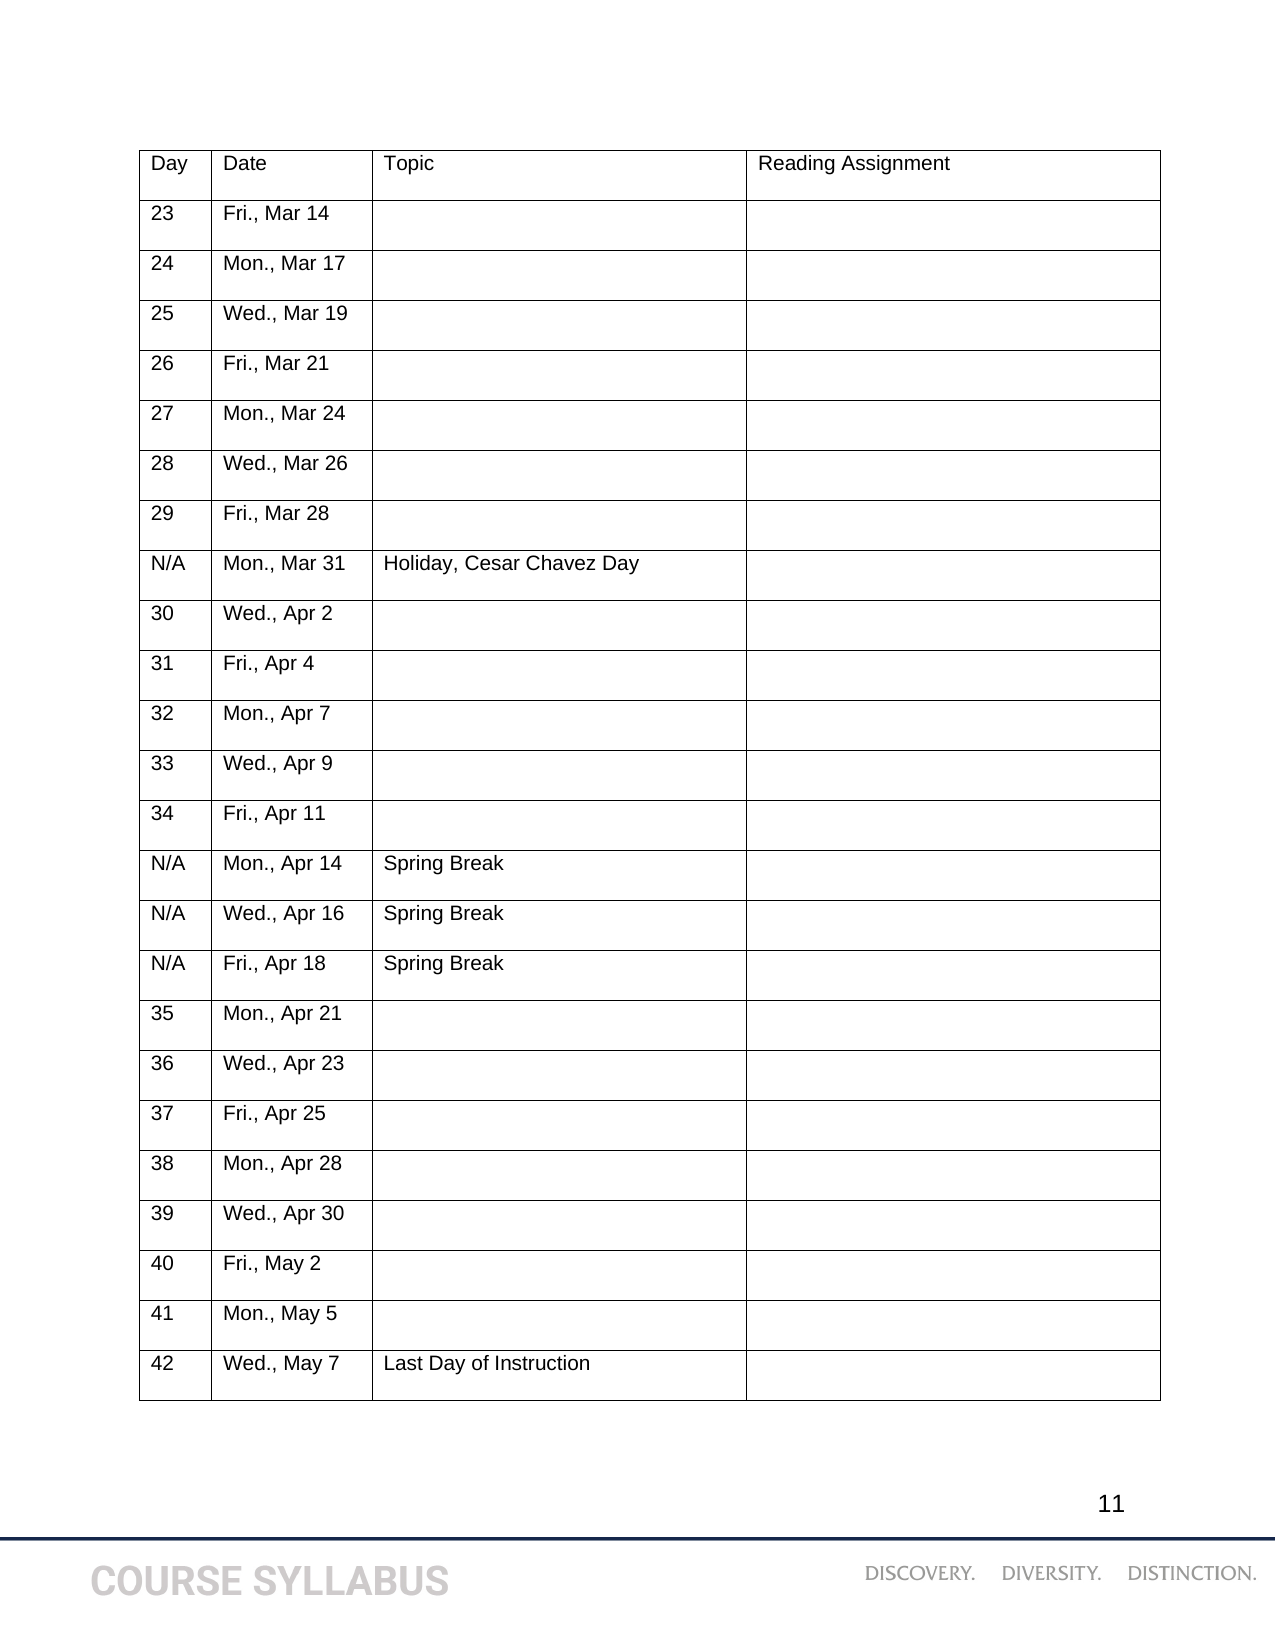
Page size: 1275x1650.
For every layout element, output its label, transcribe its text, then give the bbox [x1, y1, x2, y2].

table_cell Wed., Apr 23 [212, 1051, 372, 1100]
table_cell [373, 1001, 746, 1050]
table_cell [747, 1201, 1160, 1250]
table_cell 35 [140, 1001, 211, 1050]
table_cell [747, 251, 1160, 300]
table_cell [373, 201, 746, 250]
table_cell [373, 301, 746, 350]
table_cell Spring Break [373, 851, 746, 900]
table_cell [373, 1101, 746, 1150]
table_cell Fri., Mar 14 [212, 201, 372, 250]
table_cell Last Day of Instruction [373, 1351, 746, 1400]
table_header Reading Assignment [747, 151, 1160, 200]
table_cell [373, 501, 746, 550]
table_cell [373, 1051, 746, 1100]
table_cell [373, 751, 746, 800]
table_cell Mon., Mar 17 [212, 251, 372, 300]
table_cell [747, 951, 1160, 1000]
table_cell 36 [140, 1051, 211, 1100]
table_cell 42 [140, 1351, 211, 1400]
table_cell [747, 851, 1160, 900]
table_cell [373, 451, 746, 500]
table_cell Wed., Mar 19 [212, 301, 372, 350]
table_cell N/A [140, 551, 211, 600]
table_cell 25 [140, 301, 211, 350]
table_cell Wed., Mar 26 [212, 451, 372, 500]
table_cell Mon., Apr 14 [212, 851, 372, 900]
table_cell Wed., Apr 16 [212, 901, 372, 950]
table_cell [373, 1251, 746, 1300]
table_cell 30 [140, 601, 211, 650]
table_cell 31 [140, 651, 211, 700]
table_cell Spring Break [373, 901, 746, 950]
table_header Topic [373, 151, 746, 200]
table_cell Mon., Apr 21 [212, 1001, 372, 1050]
table_cell [373, 1201, 746, 1250]
table_cell 41 [140, 1301, 211, 1350]
table_cell [373, 1301, 746, 1350]
table_cell Fri., Apr 25 [212, 1101, 372, 1150]
table_cell [747, 1001, 1160, 1050]
table_cell 38 [140, 1151, 211, 1200]
table_cell [747, 1101, 1160, 1150]
table_cell [747, 301, 1160, 350]
table_header Day [140, 151, 211, 200]
picture [0, 1537, 1275, 1622]
table_cell Fri., Apr 4 [212, 651, 372, 700]
table_cell 39 [140, 1201, 211, 1250]
table_cell 24 [140, 251, 211, 300]
table_cell 23 [140, 201, 211, 250]
table_cell N/A [140, 851, 211, 900]
table_cell Fri., Mar 21 [212, 351, 372, 400]
table_cell Holiday, Cesar Chavez Day [373, 551, 746, 600]
table_cell [747, 1151, 1160, 1200]
table_cell [373, 401, 746, 450]
table_cell [747, 1251, 1160, 1300]
table_cell Wed., Apr 30 [212, 1201, 372, 1250]
table_cell [373, 251, 746, 300]
table_cell [747, 401, 1160, 450]
table_cell [373, 601, 746, 650]
table_cell [373, 701, 746, 750]
table_cell Fri., May 2 [212, 1251, 372, 1300]
table_cell [373, 1151, 746, 1200]
table_cell 33 [140, 751, 211, 800]
table_cell Fri., Mar 28 [212, 501, 372, 550]
table_cell Mon., Apr 28 [212, 1151, 372, 1200]
table_cell Mon., Mar 31 [212, 551, 372, 600]
table_cell Mon., Mar 24 [212, 401, 372, 450]
table_cell 37 [140, 1101, 211, 1150]
table_cell 28 [140, 451, 211, 500]
table_cell Fri., Apr 18 [212, 951, 372, 1000]
table_cell [747, 651, 1160, 700]
table_cell 32 [140, 701, 211, 750]
table_cell 34 [140, 801, 211, 850]
table_cell [747, 901, 1160, 950]
table_cell [747, 601, 1160, 650]
table_cell [747, 701, 1160, 750]
table_cell [747, 201, 1160, 250]
table_cell [747, 351, 1160, 400]
table_cell [373, 351, 746, 400]
table_header Date [212, 151, 372, 200]
table_cell [747, 1301, 1160, 1350]
table_cell N/A [140, 901, 211, 950]
table_cell 27 [140, 401, 211, 450]
table_cell 26 [140, 351, 211, 400]
table_cell [747, 1351, 1160, 1400]
table_cell [747, 501, 1160, 550]
table_cell N/A [140, 951, 211, 1000]
table_cell 29 [140, 501, 211, 550]
table_cell [373, 801, 746, 850]
table_cell [747, 801, 1160, 850]
table_cell Wed., May 7 [212, 1351, 372, 1400]
table_cell Fri., Apr 11 [212, 801, 372, 850]
table_cell Spring Break [373, 951, 746, 1000]
table_cell Wed., Apr 2 [212, 601, 372, 650]
table_cell Mon., Apr 7 [212, 701, 372, 750]
table_cell 40 [140, 1251, 211, 1300]
table_cell Wed., Apr 9 [212, 751, 372, 800]
table_cell Mon., May 5 [212, 1301, 372, 1350]
table_cell [747, 751, 1160, 800]
table_cell [747, 551, 1160, 600]
table_cell [747, 1051, 1160, 1100]
table_cell [747, 451, 1160, 500]
table_cell [373, 651, 746, 700]
